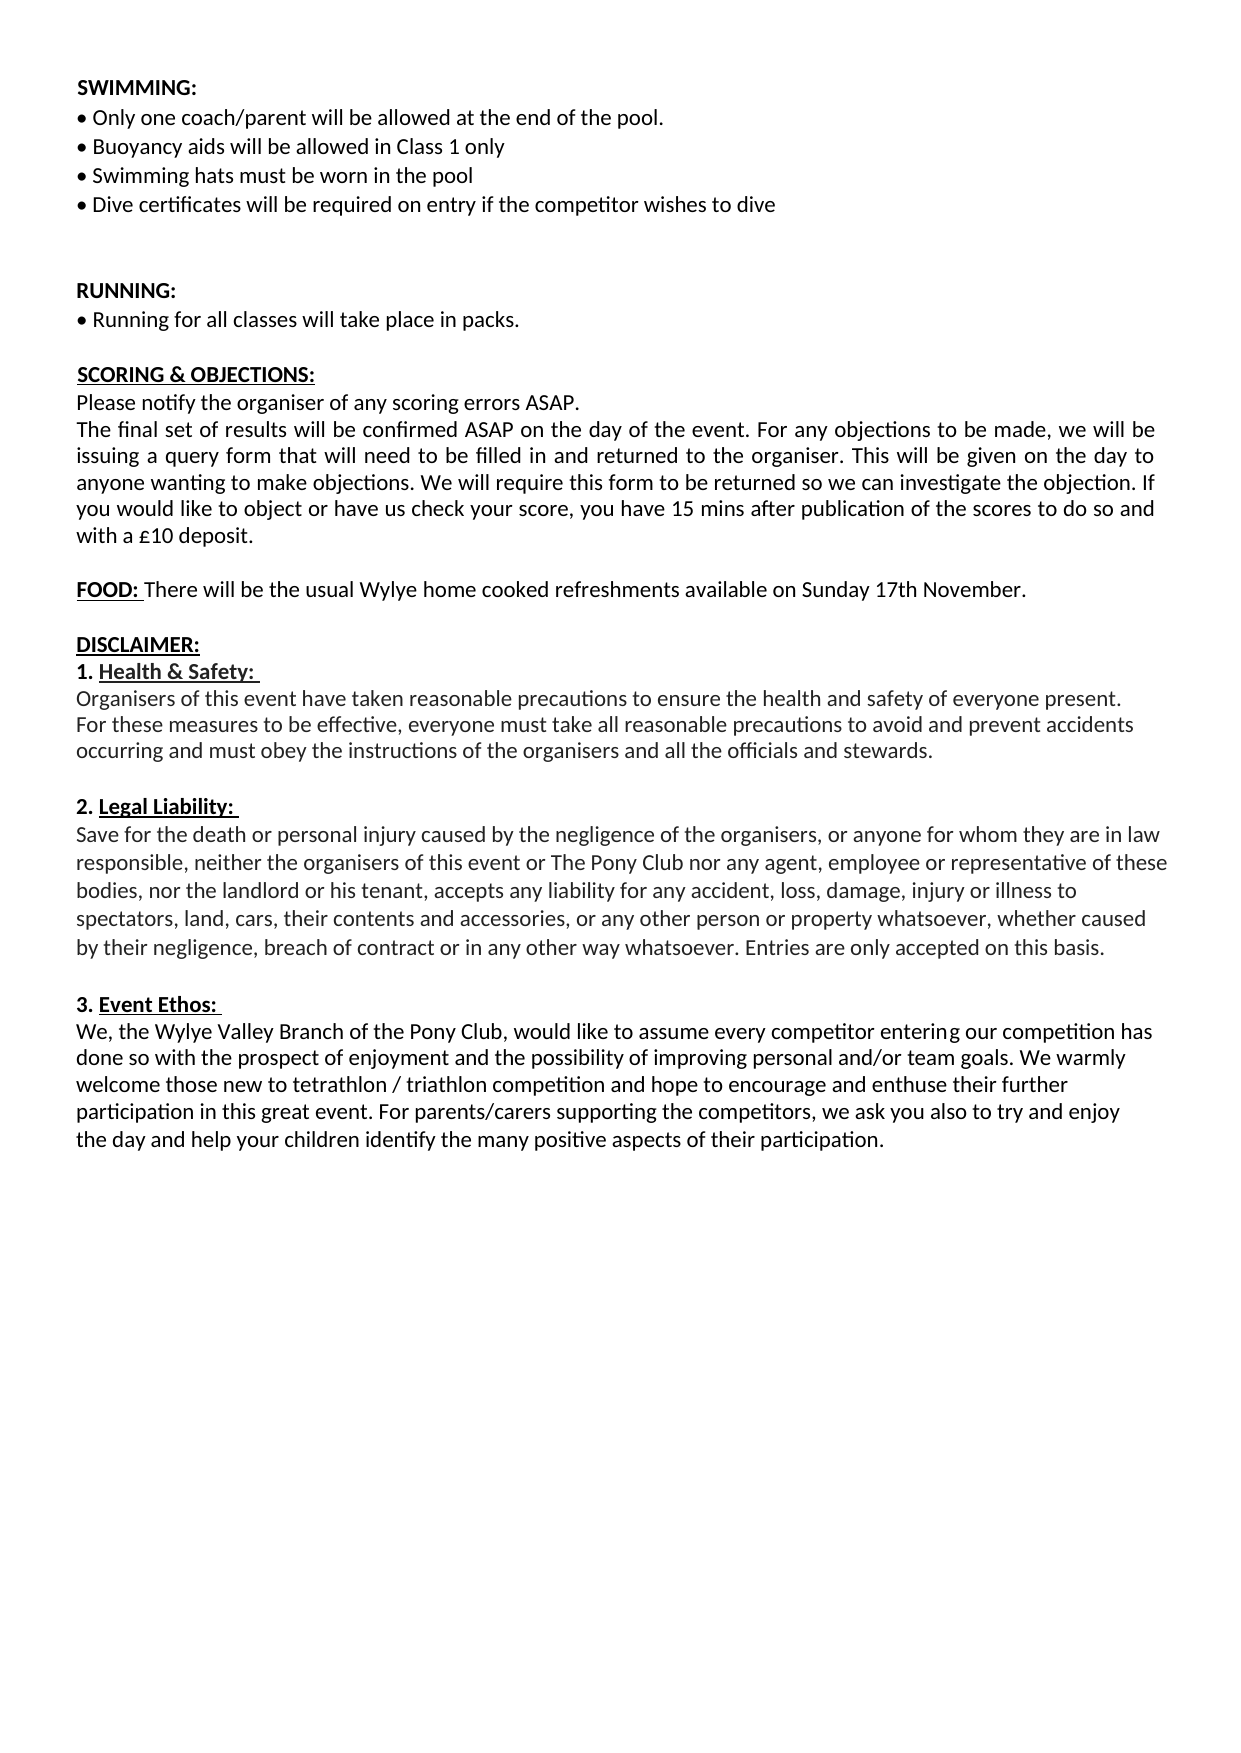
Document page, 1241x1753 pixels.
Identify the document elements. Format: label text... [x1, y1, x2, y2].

text The final set of results will be confirmed ASAP on the day of the event. For any objections to be made, we will be issuing a query form that will need to be filled in and returned to the organiser. This will be given on the day to anyone wanting to make objections. We will require this form to be returned so we can investigate the objection. If you would like to object or have us check your score, you have 15 mins after publication of the scores to do so and with a £10 deposit. [76, 416, 1157, 549]
text Save for the death or personal injury caused by the negligence of the organisers, or anyone for whom they are in law responsible, neither the organisers of this event or The Pony Club nor any agent, employee or representative of these bodies, nor the landlord or his tenant, accepts any liability for any accident, loss, damage, injury or illness to spectators, land, cars, their contents and accessories, or any other person or property whatsoever, whether caused by their negligence, breach of contract or in any other way whatsoever. Entries are only accepted on this basis. [76, 820, 1172, 961]
text SCORING & OBJECTIONS: [77, 360, 1172, 388]
text RUNNING: [76, 276, 1172, 304]
text FOOD: There will be the usual Wylye home cooked refreshments available on Sunday 17th November. [76, 576, 1172, 603]
text the day and help your children identify the many positive aspects of their participation. [76, 1126, 1171, 1152]
text 2. Legal Liability: [76, 793, 1164, 820]
text • Buoyancy aids will be allowed in Class 1 only [76, 132, 1172, 160]
text SWIMMING: [77, 73, 1172, 101]
text 3. Event Ethos: [76, 991, 1171, 1017]
text • Dive certificates will be required on entry if the competitor wishes to dive [76, 190, 1172, 218]
text 1. Health & Safety: [76, 658, 1144, 685]
text Please notify the organiser of any scoring errors ASAP. [76, 388, 1172, 416]
text Organisers of this event have taken reasonable precautions to ensure the health and safety of everyone present. For these measures to be effective, everyone must take all reasonable precautions to avoid and prevent accidents occurring and must obey the instructions of the organisers and all the officials and stewards. [76, 685, 1144, 764]
text DISCLAIMER: [76, 630, 1172, 658]
text We, the Wylye Valley Branch of the Pony Club, would like to assume every competitor entering our competition has done so with the prospect of enjoyment and the possibility of improving personal and/or team goals. We warmly welcome those new to tetrathlon / triathlon competition and hope to encourage and enthuse their further participation in this great event. For parents/carers supporting the competitors, we ask you also to try and enjoy [76, 1018, 1171, 1125]
text • Running for all classes will take place in packs. [76, 306, 1172, 334]
text • Swimming hats must be worn in the pool [76, 161, 1172, 189]
text • Only one coach/parent will be allowed at the end of the pool. [76, 103, 1172, 131]
